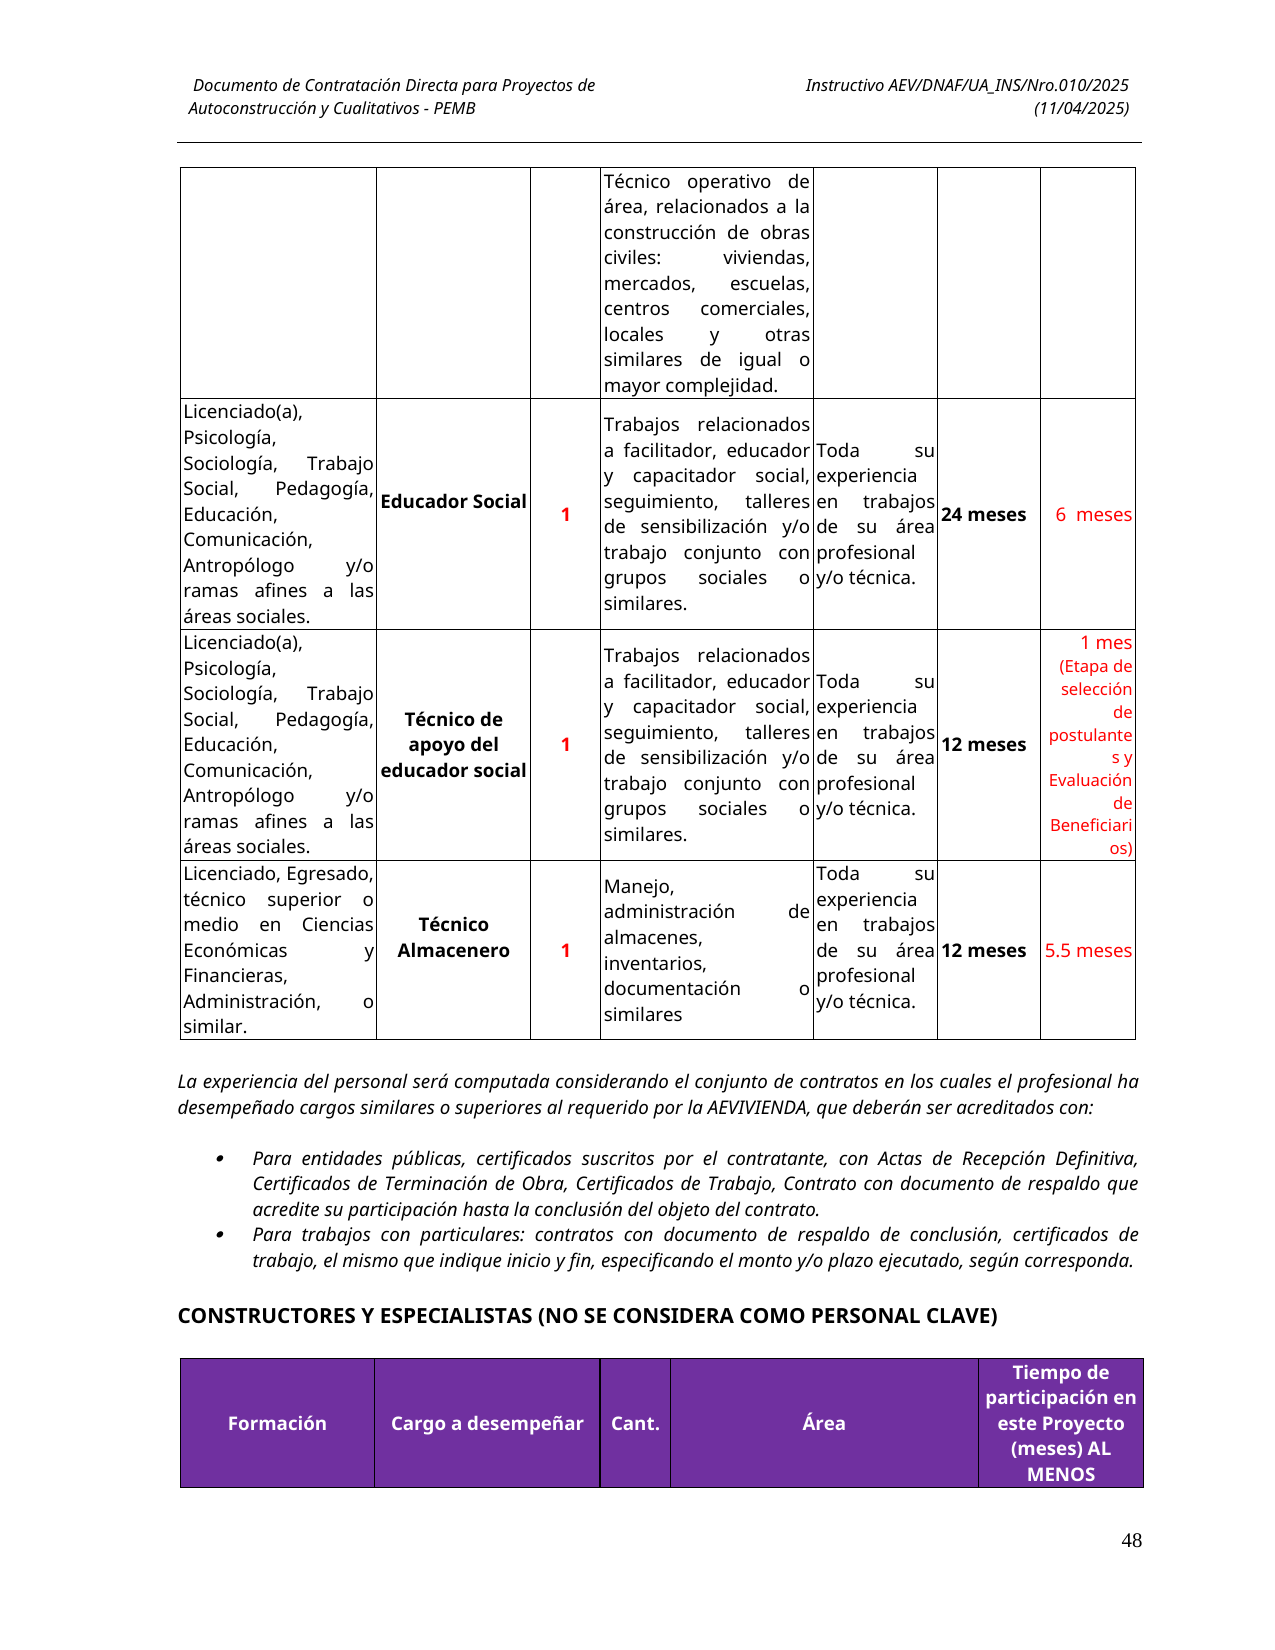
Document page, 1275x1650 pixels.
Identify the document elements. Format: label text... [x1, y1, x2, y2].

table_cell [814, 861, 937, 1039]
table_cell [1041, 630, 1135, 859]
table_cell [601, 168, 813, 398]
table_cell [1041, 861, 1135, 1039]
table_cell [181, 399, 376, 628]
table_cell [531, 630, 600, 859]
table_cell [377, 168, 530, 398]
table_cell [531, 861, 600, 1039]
text CONSTRUCTORES Y ESPECIALISTAS (NO SE CONSIDERA COMO PERSONAL CLAVE) [177, 1301, 1142, 1330]
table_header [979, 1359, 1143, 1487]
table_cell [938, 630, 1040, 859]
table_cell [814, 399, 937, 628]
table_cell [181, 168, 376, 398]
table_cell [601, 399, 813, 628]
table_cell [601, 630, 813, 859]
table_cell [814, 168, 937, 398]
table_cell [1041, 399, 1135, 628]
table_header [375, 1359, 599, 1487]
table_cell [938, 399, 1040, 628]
list Para entidades públicas, certificados suscritos por el contratante, con Actas de Recepción Definitiva, Certificados de Terminación de Obra, Certificados de Trabajo, Contrato con documento de respaldo que acredite su participación hasta la conclusión del objeto del contrato. [215, 1145, 1142, 1222]
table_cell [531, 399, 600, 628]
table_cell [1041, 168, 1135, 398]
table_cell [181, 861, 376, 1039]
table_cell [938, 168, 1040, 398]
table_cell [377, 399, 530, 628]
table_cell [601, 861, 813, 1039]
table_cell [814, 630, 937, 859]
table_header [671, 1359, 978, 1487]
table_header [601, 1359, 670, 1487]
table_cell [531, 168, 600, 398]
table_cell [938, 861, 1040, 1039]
list Para trabajos con particulares: contratos con documento de respaldo de conclusión, certificados de trabajo, el mismo que indique inicio y fin, especificando el monto y/o plazo ejecutado, según corresponda. [215, 1222, 1142, 1273]
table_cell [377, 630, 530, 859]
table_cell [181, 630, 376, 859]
text La experiencia del personal será computada considerando el conjunto de contratos en los cuales el profesional ha desempeñado cargos similares o superiores al requerido por la AEVIVIENDA, que deberán ser acreditados con: [177, 1069, 1142, 1120]
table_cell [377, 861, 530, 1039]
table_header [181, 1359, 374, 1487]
